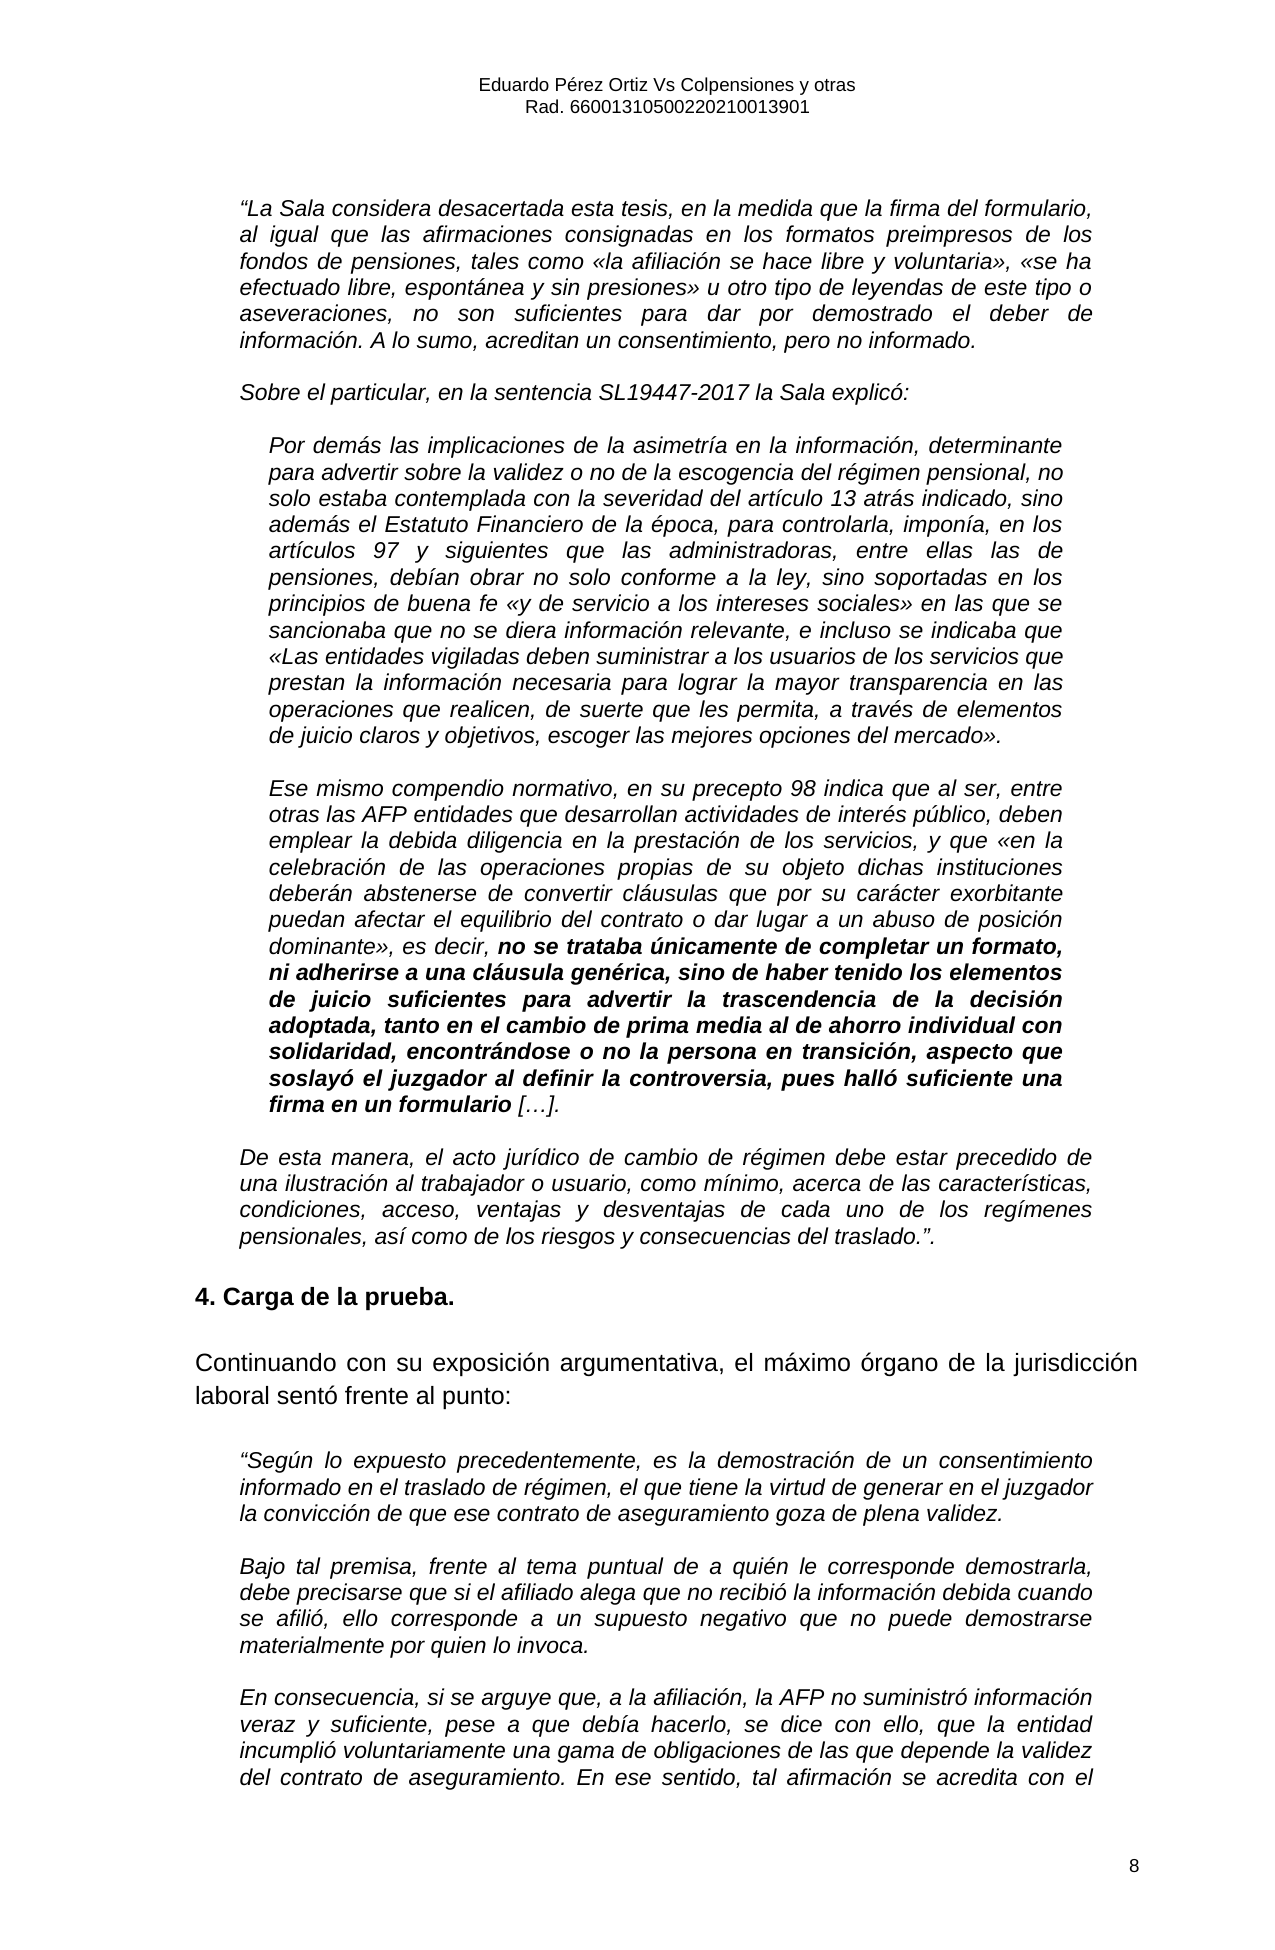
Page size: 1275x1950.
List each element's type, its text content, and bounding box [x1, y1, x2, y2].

text Sobre el particular, en la sentencia SL19447-2017 la Sala explicó: [239, 379, 1095, 406]
text Continuando con su exposición argumentativa, el máximo órgano de la jurisdicción laboral sentó frente al punto: [195, 1348, 1139, 1410]
text Bajo tal premisa, frente al tema puntual de a quién le corresponde demostrarla, debe precisarse que si el afiliado alega que no recibió la información debida cuando se afilió, ello corresponde a un supuesto negativo que no puede demostrarse materialmente por quien lo invoca. [239, 1553, 1095, 1658]
text Por demás las implicaciones de la asimetría en la información, determinante para advertir sobre la validez o no de la escogencia del régimen pensional, no solo estaba contemplada con la severidad del artículo 13 atrás indicado, sino además el Estatuto Financiero de la época, para controlarla, imponía, en los artículos 97 y siguientes que las administradoras, entre ellas las de pensiones, debían obrar no solo conforme a la ley, sino soportadas en los principios de buena fe «y de servicio a los intereses sociales» en las que se sancionaba que no se diera información relevante, e incluso se indicaba que «Las entidades vigiladas deben suministrar a los usuarios de los servicios que prestan la información necesaria para lograr la mayor transparencia en las operaciones que realicen, de suerte que les permita, a través de elementos de juicio claros y objetivos, escoger las mejores opciones del mercado». [269, 432, 1066, 748]
text 4. Carga de la prueba. [195, 1282, 1139, 1311]
text “Según lo expuesto precedentemente, es la demostración de un consentimiento informado en el traslado de régimen, el que tiene la virtud de generar en el juzgador la convicción de que ese contrato de aseguramiento goza de plena validez. [239, 1447, 1095, 1526]
text “La Sala considera desacertada esta tesis, en la medida que la firma del formulario, al igual que las afirmaciones consignadas en los formatos preimpresos de los fondos de pensiones, tales como «la afiliación se hace libre y voluntaria», «se ha efectuado libre, espontánea y sin presiones» u otro tipo de leyendas de este tipo o aseveraciones, no son suficientes para dar por demostrado el deber de información. A lo sumo, acreditan un consentimiento, pero no informado. [239, 195, 1095, 353]
text De esta manera, el acto jurídico de cambio de régimen debe estar precedido de una ilustración al trabajador o usuario, como mínimo, acerca de las características, condiciones, acceso, ventajas y desventajas de cada uno de los regímenes pensionales, así como de los riesgos y consecuencias del traslado.”. [239, 1144, 1095, 1249]
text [239, 1684, 1095, 1790]
text Ese mismo compendio normativo, en su precepto 98 indica que al ser, entre otras las AFP entidades que desarrollan actividades de interés público, deben emplear la debida diligencia en la prestación de los servicios, y que «en la celebración de las operaciones propias de su objeto dichas instituciones deberán abstenerse de convertir cláusulas que por su carácter exorbitante puedan afectar el equilibrio del contrato o dar lugar a un abuso de posición dominante», es decir, no se trataba únicamente de completar un formato, ni adherirse a una cláusula genérica, sino de haber tenido los elementos de juicio suficientes para advertir la trascendencia de la decisión adoptada, tanto en el cambio de prima media al de ahorro individual con solidaridad, encontrándose o no la persona en transición, aspecto que soslayó el juzgador al definir la controversia, pues halló suficiente una firma en un formulario […]. [269, 775, 1066, 1117]
